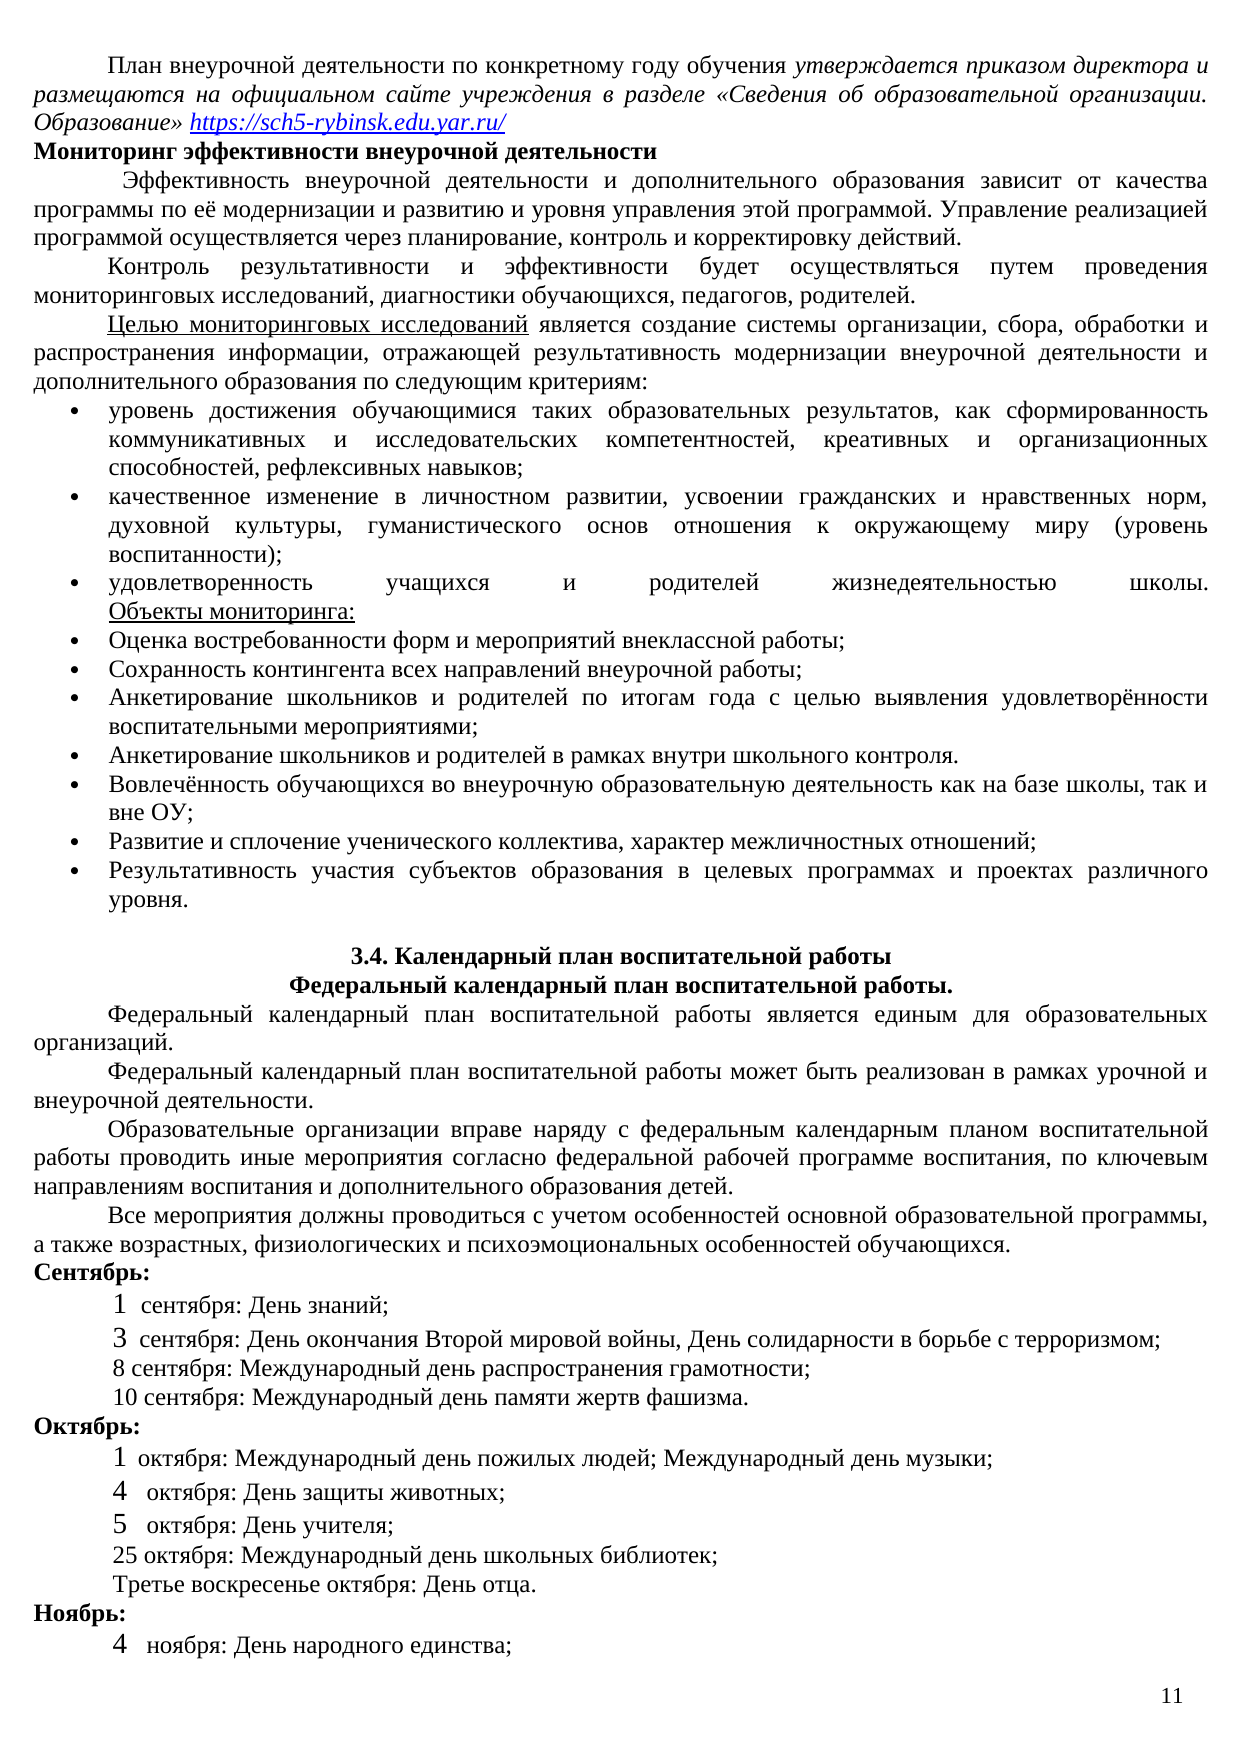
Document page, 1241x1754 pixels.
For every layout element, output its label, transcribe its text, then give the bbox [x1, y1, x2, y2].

list октября: Международный день пожилых людей; Международный день музыки; [33, 1439, 1209, 1473]
text 3.4. Календарный план воспитательной работы [33, 941, 1209, 970]
list октября: День защиты животных; [33, 1473, 1209, 1507]
text Федеральный календарный план воспитательной работы является единым для образовательных организаций. [33, 999, 1209, 1056]
text 8 сентября: Международный день распространения грамотности; [33, 1353, 1209, 1382]
text Третье воскресенье октября: День отца. [33, 1569, 1209, 1598]
text Сентябрь: [33, 1257, 1209, 1286]
list Сохранность контингента всех направлений внеурочной работы; [71, 654, 1209, 682]
text Целью мониторинговых исследований является создание системы организации, сбора, обработки и распространения информации, отражающей результативность модернизации внеурочной деятельности и дополнительного образования по следующим критериям: [33, 309, 1209, 395]
list Анкетирование школьников и родителей по итогам года с целью выявления удовлетворённости воспитательными мероприятиями; [71, 682, 1209, 740]
list Вовлечённость обучающихся во внеурочную образовательную деятельность как на базе школы, так и вне ОУ; [71, 769, 1209, 826]
list Результативность участия субъектов образования в целевых программах и проектах различного уровня. [71, 855, 1209, 912]
text Федеральный календарный план воспитательной работы. [33, 970, 1209, 999]
text План внеурочной деятельности по конкретному году обучения утверждается приказом директора и размещаются на официальном сайте учреждения в разделе «Сведения об образовательной организации. Образование» https://sch5-rybinsk.edu.yar.ru/ [33, 50, 1209, 136]
text Эффективность внеурочной деятельности и дополнительного образования зависит от качества программы по её модернизации и развитию и уровня управления этой программой. Управление реализацией программой осуществляется через планирование, контроль и корректировку действий. [33, 165, 1209, 251]
list уровень достижения обучающимися таких образовательных результатов, как сформированность коммуникативных и исследовательских компетентностей, креативных и организационных способностей, рефлексивных навыков; [71, 395, 1209, 481]
list Оценка востребованности форм и мероприятий внеклассной работы; [71, 625, 1209, 654]
list октября: День учителя; [33, 1507, 1209, 1540]
list удовлетворенность учащихся и родителей жизнедеятельностью школы. Объекты мониторинга: [71, 567, 1209, 625]
text Федеральный календарный план воспитательной работы может быть реализован в рамках урочной и внеурочной деятельности. [33, 1056, 1209, 1114]
list Анкетирование школьников и родителей в рамках внутри школьного контроля. [71, 740, 1209, 769]
text Образовательные организации вправе наряду с федеральным календарным планом воспитательной работы проводить иные мероприятия согласно федеральной рабочей программе воспитания, по ключевым направлениям воспитания и дополнительного образования детей. [33, 1114, 1209, 1200]
text 25 октября: Международный день школьных библиотек; [33, 1540, 1209, 1569]
text Все мероприятия должны проводиться с учетом особенностей основной образовательной программы, а также возрастных, физиологических и психоэмоциональных особенностей обучающихся. [33, 1200, 1209, 1257]
text Мониторинг эффективности внеурочной деятельности [33, 136, 1209, 165]
list сентября: День знаний; [33, 1286, 1209, 1320]
text 10 сентября: Международный день памяти жертв фашизма. [33, 1382, 1209, 1411]
text Октябрь: [33, 1411, 1209, 1439]
list качественное изменение в личностном развитии, усвоении гражданских и нравственных норм, духовной культуры, гуманистического основ отношения к окружающему миру (уровень воспитанности); [71, 481, 1209, 567]
list Развитие и сплочение ученического коллектива, характер межличностных отношений; [71, 826, 1209, 855]
text Контроль результативности и эффективности будет осуществляться путем проведения мониторинговых исследований, диагностики обучающихся, педагогов, родителей. [33, 251, 1209, 309]
list ноября: День народного единства; [33, 1626, 1209, 1660]
text Ноябрь: [33, 1598, 1209, 1626]
list сентября: День окончания Второй мировой войны, День солидарности в борьбе с терроризмом; [33, 1320, 1209, 1353]
